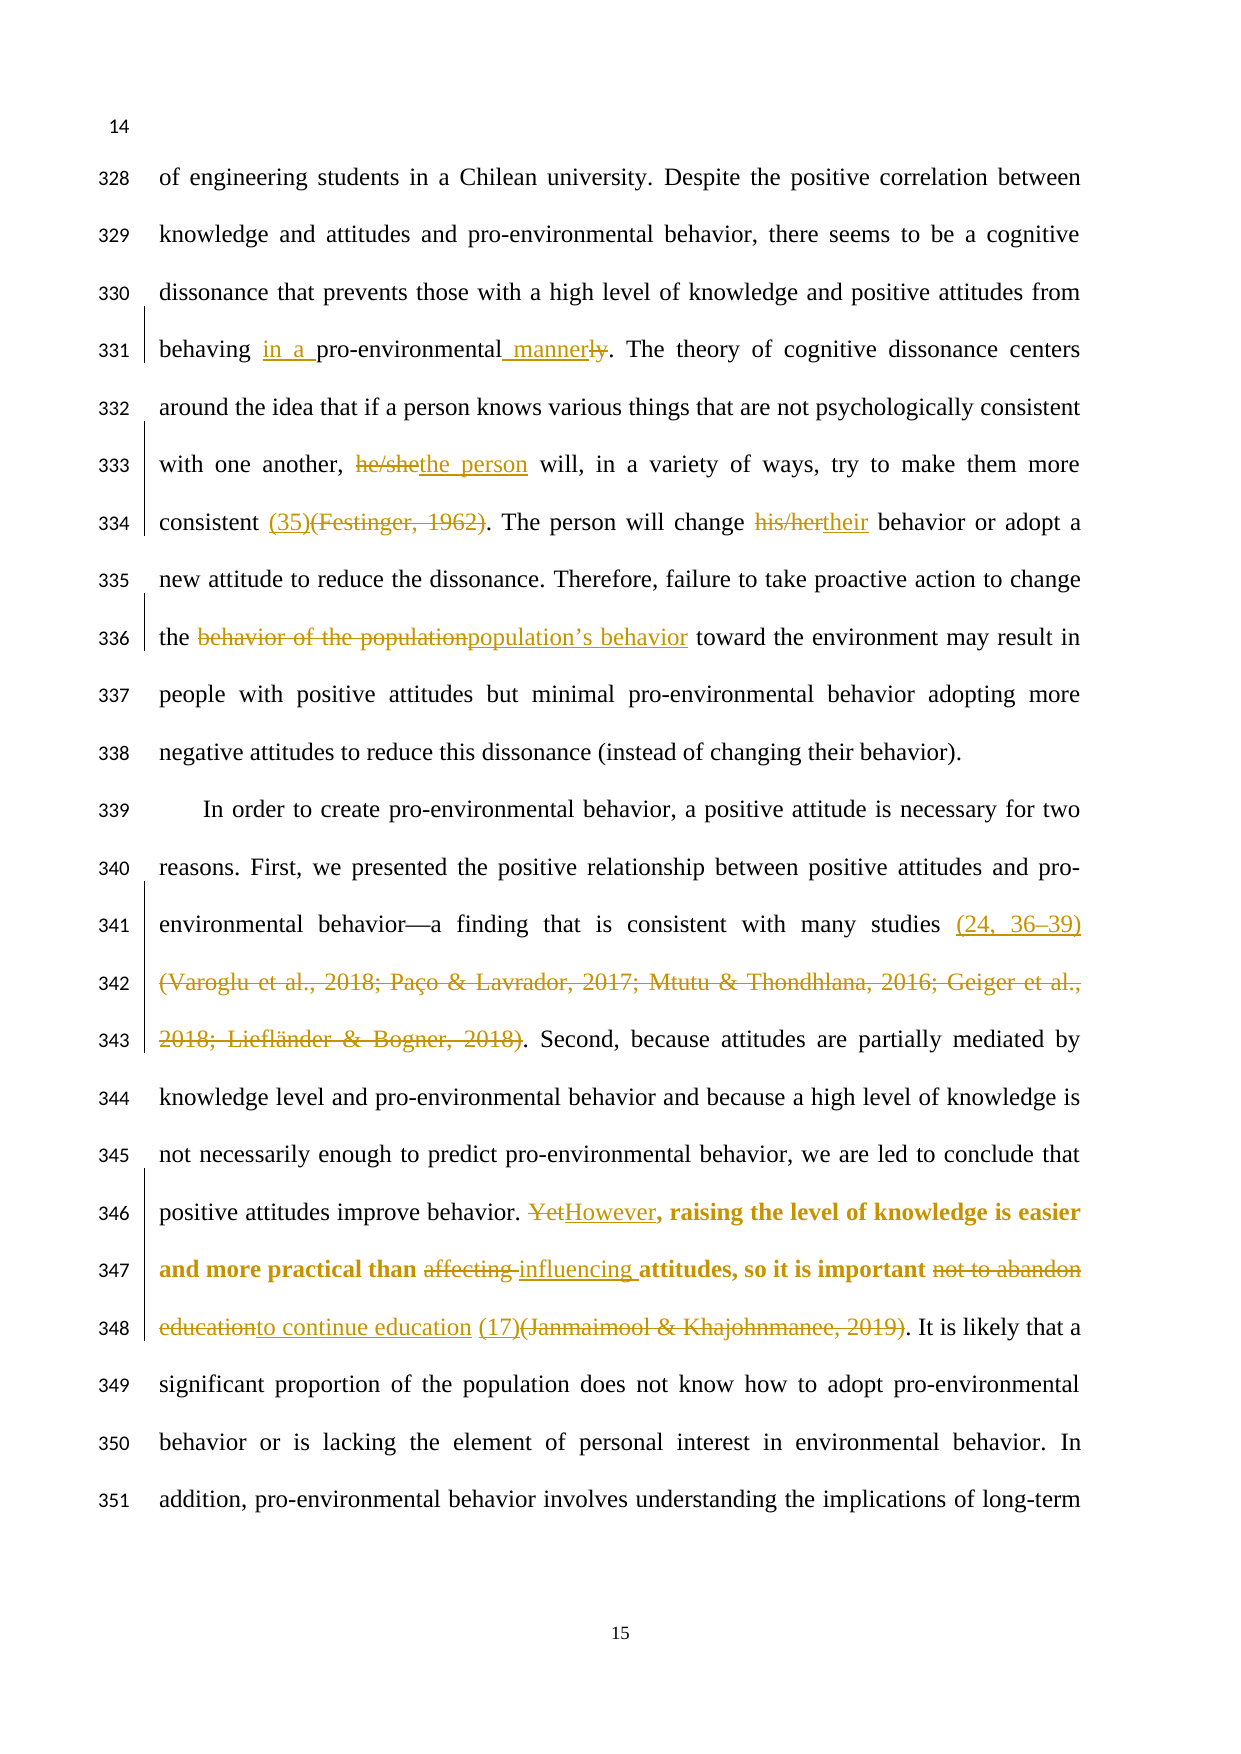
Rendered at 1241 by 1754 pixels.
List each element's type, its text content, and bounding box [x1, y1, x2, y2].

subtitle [159, 984, 1081, 1513]
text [159, 162, 1081, 766]
